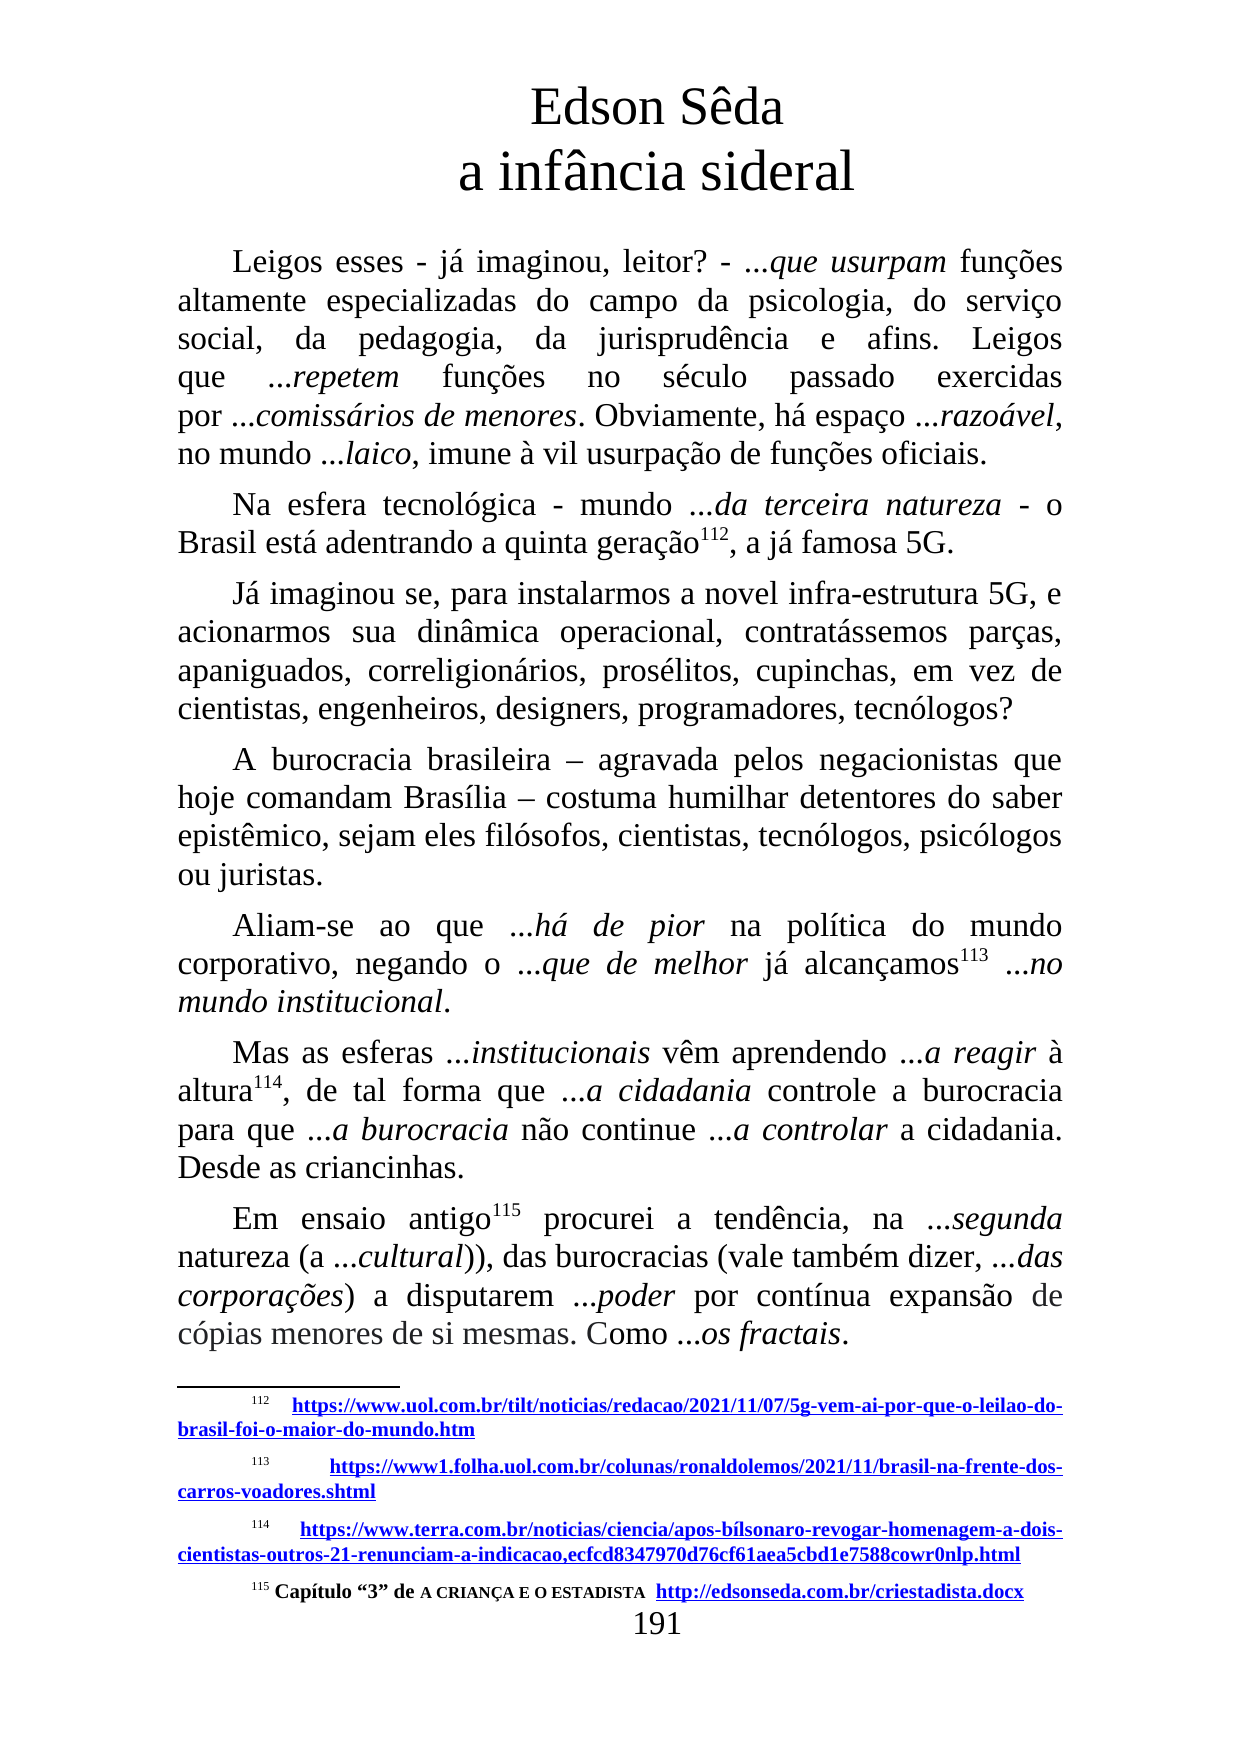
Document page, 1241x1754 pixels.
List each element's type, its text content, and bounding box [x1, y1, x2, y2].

text Leigos esses - já imaginou, leitor? - ...que usurpam funções altamente especializadas do campo da psicologia, do serviço social, da pedagogia, da jurisprudência e afins. Leigos que ...repetem funções no século passado exercidas por ...comissários de menores. Obviamente, há espaço ...razoável, no mundo ...laico, imune à vil usurpação de funções oficiais. [177, 241, 1063, 471]
text Em ensaio antigo procurei a tendência, na ...segunda natureza (a ...cultural)), das burocracias (vale também dizer, ...das corporações) a disputarem ...poder por contínua expansão de cópias menores de si mesmas. Como ...os fractais. [177, 1198, 1063, 1351]
text Aliam-se ao que ...há de pior na política do mundo corporativo, negando o ...que de melhor já alcançamos ...no mundo institucional. [177, 905, 1063, 1020]
text Na esfera tecnológica - mundo ...da terceira natureza - o Brasil está adentrando a quinta geração, a já famosa 5G. [177, 484, 1063, 561]
text Já imaginou se, para instalarmos a novel infra-estrutura 5G, e acionarmos sua dinâmica operacional, contratássemos parças, apaniguados, correligionários, prosélitos, cupinchas, em vez de cientistas, engenheiros, designers, programadores, tecnólogos? [177, 573, 1063, 726]
text Mas as esferas ...institucionais vêm aprendendo ...a reagir à altura, de tal forma que ...a cidadania controle a burocracia para que ...a burocracia não continue ...a controlar a cidadania. Desde as criancinhas. [177, 1032, 1063, 1186]
text A burocracia brasileira – agravada pelos negacionistas que hoje comandam Brasília – costuma humilhar detentores do saber epistêmico, sejam eles filósofos, cientistas, tecnólogos, psicólogos ou juristas. [177, 739, 1063, 892]
